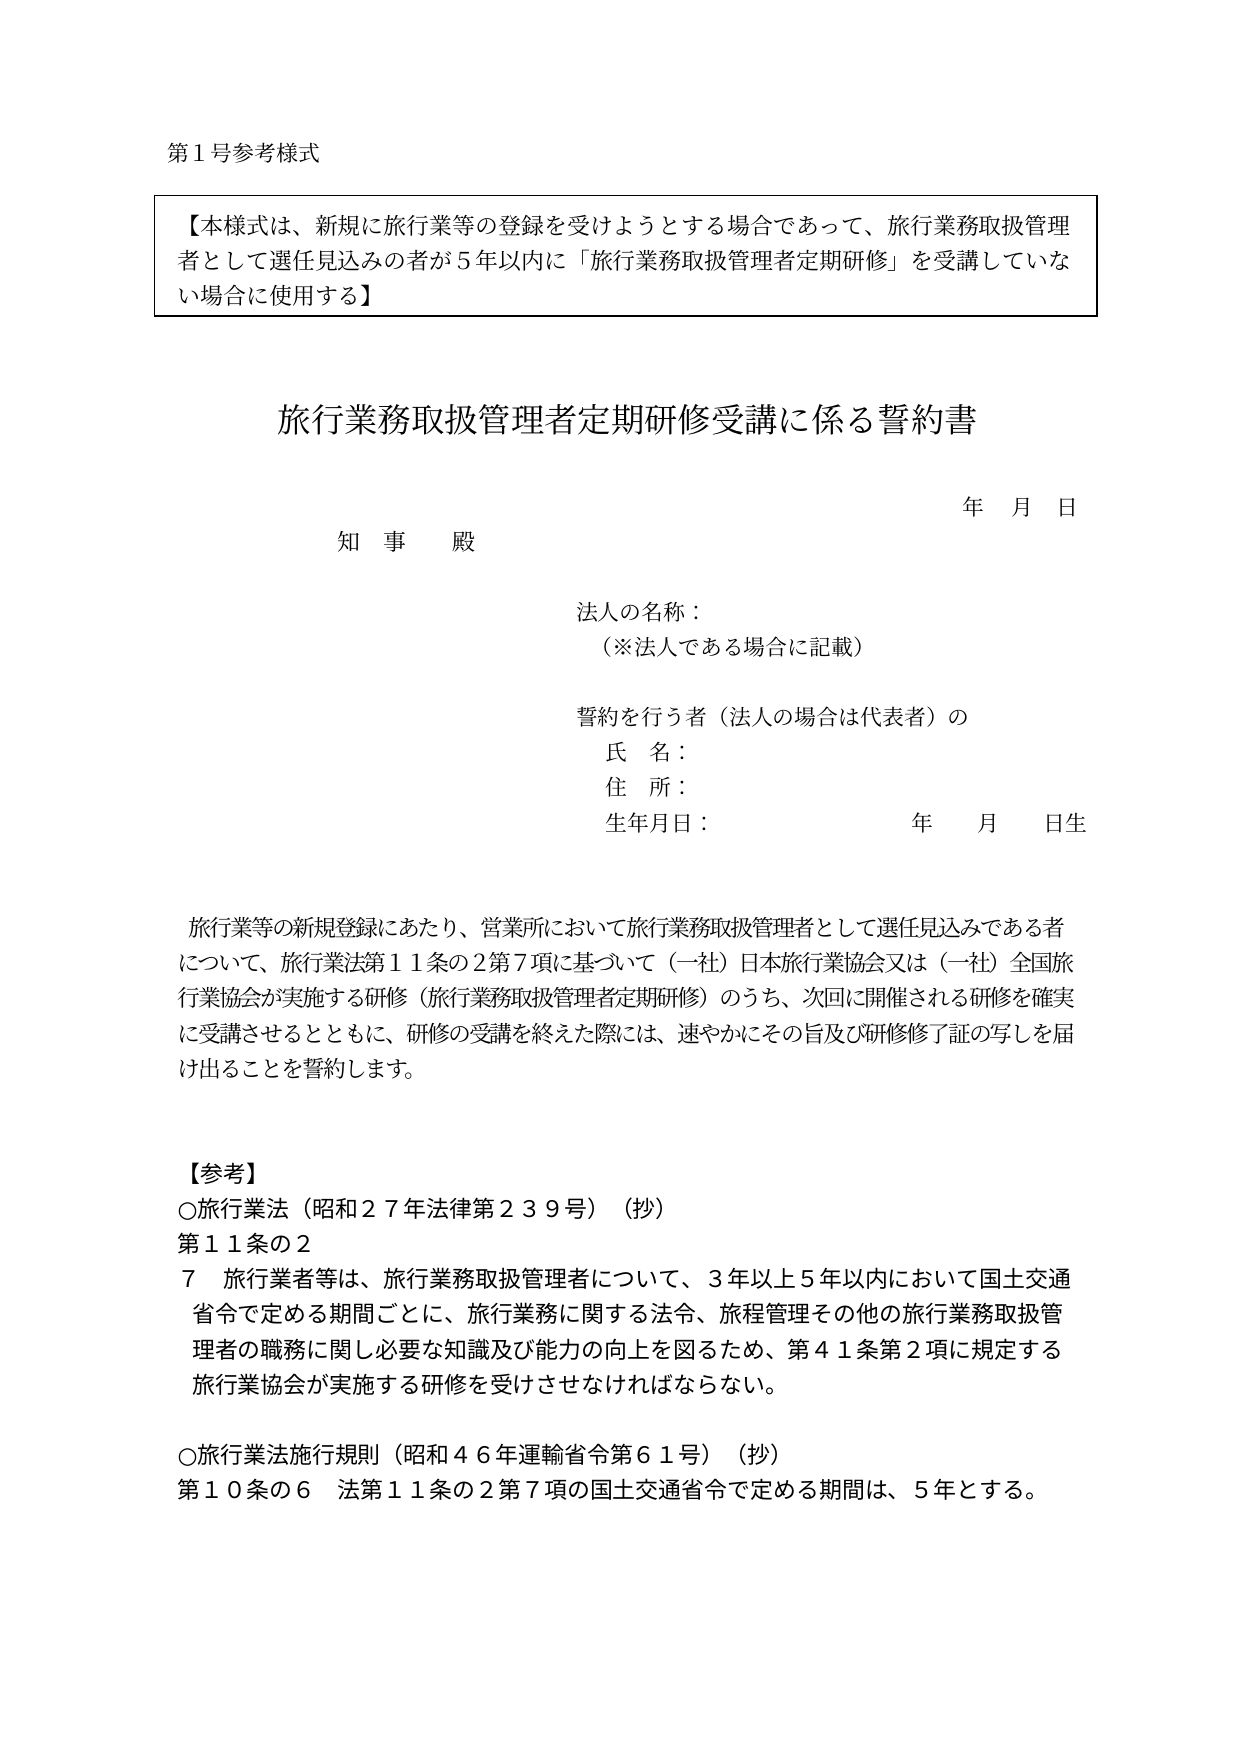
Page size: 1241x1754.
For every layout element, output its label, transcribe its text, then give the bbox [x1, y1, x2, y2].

text 第１０条の６ 法第１１条の２第７項の国土交通省令で定める期間は、５年とする。 [177, 1471, 1078, 1506]
text 旅行業等の新規登録にあたり、営業所において旅行業務取扱管理者として選任見込みである者について、旅行業法第１１条の２第７項に基づいて（一社）日本旅行業協会又は（一社）全国旅行業協会が実施する研修（旅行業務取扱管理者定期研修）のうち、次回に開催される研修を確実に受講させるとともに、研修の受講を終えた際には、速やかにその旨及び研修修了証の写しを届け出ることを誓約します。 [177, 909, 1078, 1085]
text 住所： [605, 769, 1056, 804]
text 知 事 殿 [177, 523, 1078, 558]
text 生年月日： 年 月 日生 [605, 804, 1093, 839]
text ○旅行業法施行規則（昭和４６年運輸省令第６１号）（抄） [177, 1436, 1078, 1471]
text 旅行業務取扱管理者定期研修受講に係る誓約書 [177, 383, 1078, 453]
text ７ 旅行業者等は、旅行業務取扱管理者について、３年以上５年以内において国土交通省令で定める期間ごとに、旅行業務に関する法令、旅程管理その他の旅行業務取扱管理者の職務に関し必要な知識及び能力の向上を図るため、第４１条第２項に規定する旅行業協会が実施する研修を受けさせなければならない。 [177, 1260, 1078, 1401]
text 誓約を行う者（法人の場合は代表者）の [576, 699, 990, 734]
text （※法人である場合に記載） [591, 628, 990, 663]
text 氏名： [605, 734, 1056, 769]
text ○旅行業法（昭和２７年法律第２３９号）（抄） [177, 1190, 1078, 1225]
text 【本様式は、新規に旅行業等の登録を受けようとする場合であって、旅行業務取扱管理者として選任見込みの者が５年以内に「旅行業務取扱管理者定期研修」を受講していない場合に使用する】 [177, 207, 1078, 312]
text 年 月 日 [177, 488, 1078, 523]
text 第１１条の２ [177, 1225, 1078, 1260]
text 【参考】 [177, 1155, 1078, 1190]
text 法人の名称： [576, 593, 990, 628]
